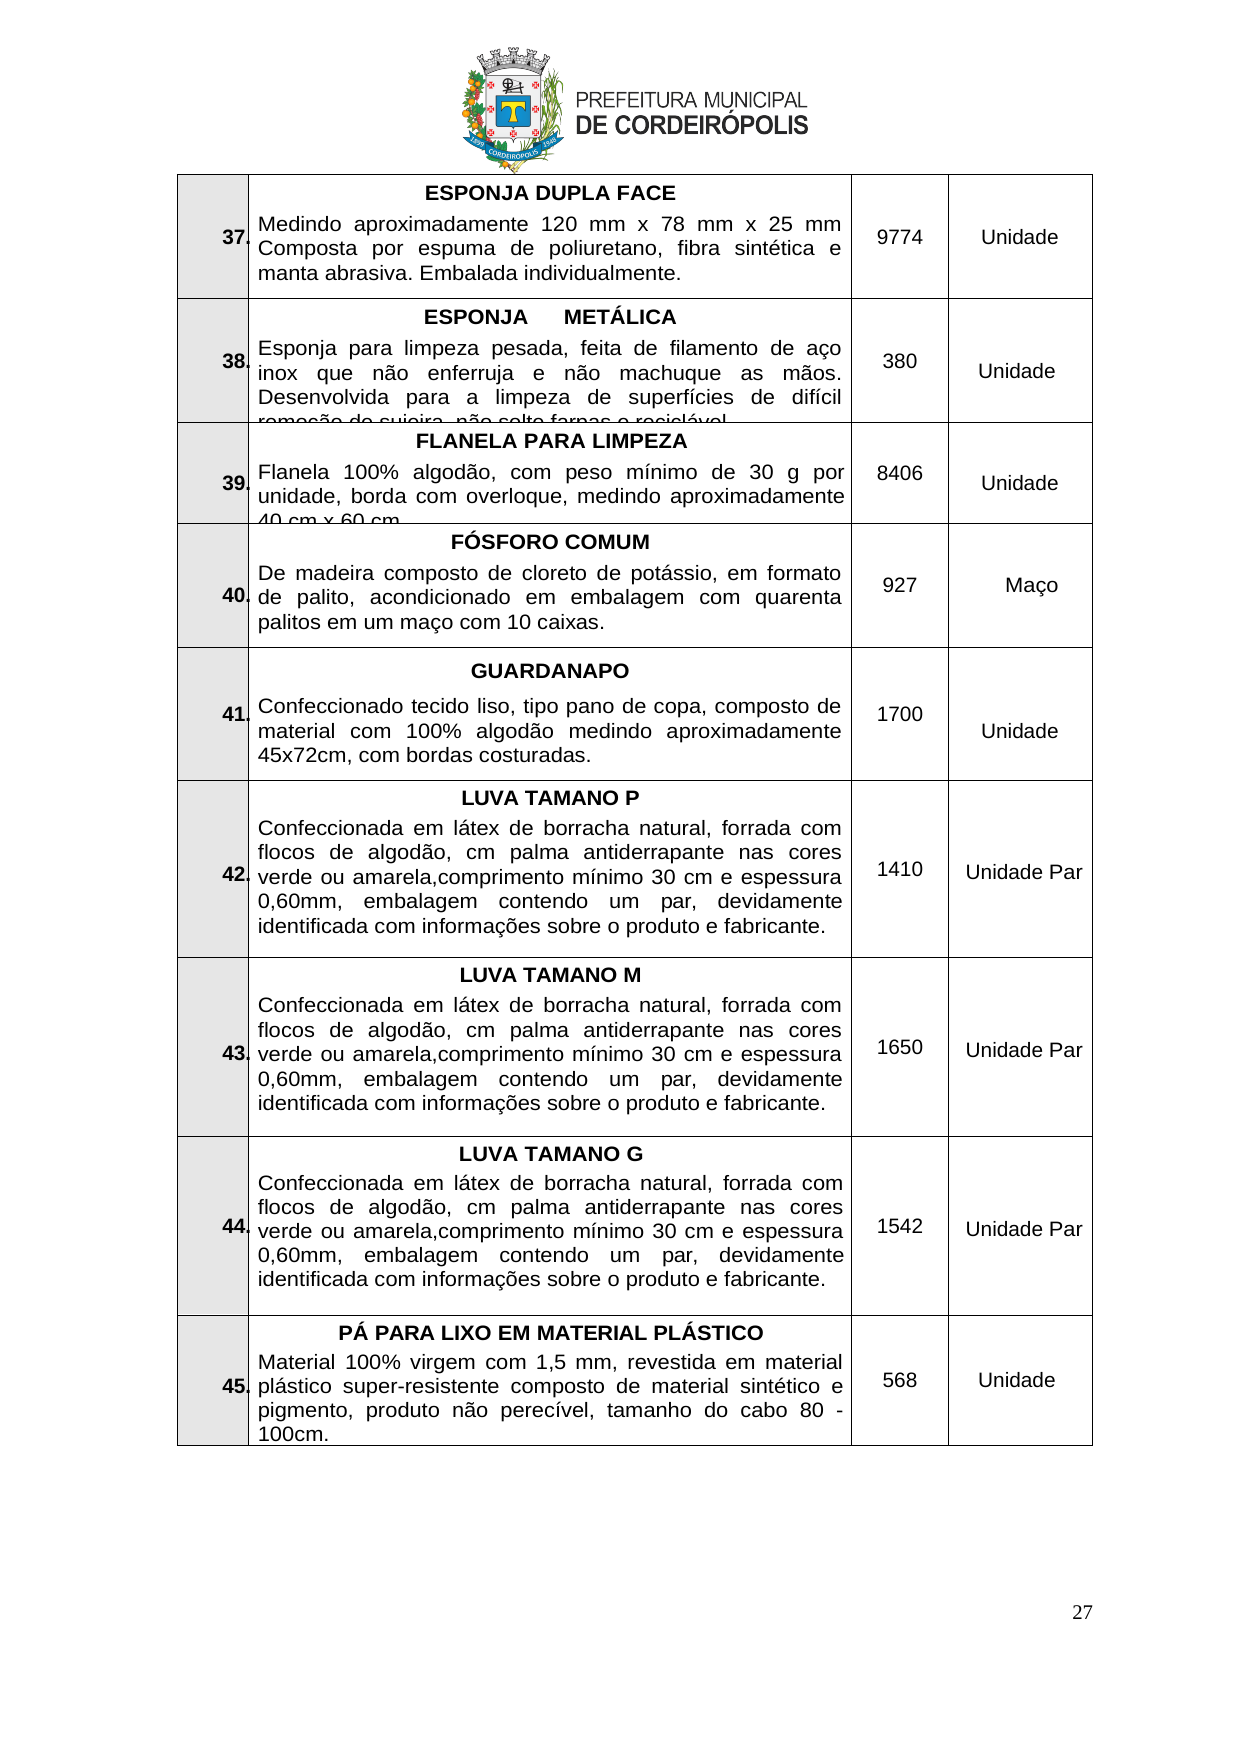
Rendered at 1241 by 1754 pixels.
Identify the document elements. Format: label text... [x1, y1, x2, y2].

table_cell Maço [949, 524, 1092, 647]
table_cell [178, 1316, 248, 1445]
table_cell ESPONJA METÁLICA Esponja para limpeza pesada, feita de filamento de aço inox que não enferruja e não machuque as mãos. Desenvolvida para a limpeza de superfícies de difícil remoção de sujeira, não solte farpas e reciclável. [249, 299, 851, 422]
table_cell 1410 [852, 781, 948, 957]
table_cell [178, 648, 248, 780]
table_cell Unidade Par [949, 958, 1092, 1136]
table_cell Unidade [949, 175, 1092, 298]
table_cell PÁ PARA LIXO EM MATERIAL PLÁSTICO Material 100% virgem com 1,5 mm, revestida em material plástico super-resistente composto de material sintético e pigmento, produto não perecível, tamanho do cabo 80 - 100cm. [249, 1316, 851, 1445]
table_cell ESPONJA DUPLA FACE Medindo aproximadamente 120 mm x 78 mm x 25 mm Composta por espuma de poliuretano, fibra sintética e manta abrasiva. Embalada individualmente. [249, 175, 851, 298]
table_cell 8406 [852, 423, 948, 523]
picture [462, 47, 808, 174]
table_cell LUVA TAMANO M Confeccionada em látex de borracha natural, forrada com flocos de algodão, cm palma antiderrapante nas cores verde ou amarela,comprimento mínimo 30 cm e espessura 0,60mm, embalagem contendo um par, devidamente identificada com informações sobre o produto e fabricante. [249, 958, 851, 1136]
table_cell Unidade [949, 1316, 1092, 1445]
table_cell 1650 [852, 958, 948, 1136]
table_cell 1700 [852, 648, 948, 780]
table_cell [178, 175, 248, 298]
table_cell Unidade [949, 423, 1092, 523]
table_cell [178, 958, 248, 1136]
table_cell Unidade Par [949, 1137, 1092, 1314]
table_cell [178, 1137, 248, 1314]
table_cell LUVA TAMANO P Confeccionada em látex de borracha natural, forrada com flocos de algodão, cm palma antiderrapante nas cores verde ou amarela,comprimento mínimo 30 cm e espessura 0,60mm, embalagem contendo um par, devidamente identificada com informações sobre o produto e fabricante. [249, 781, 851, 957]
table_cell FÓSFORO COMUM De madeira composto de cloreto de potássio, em formato de palito, acondicionado em embalagem com quarenta palitos em um maço com 10 caixas. [249, 524, 851, 647]
table_cell [178, 299, 248, 422]
table_cell GUARDANAPO Confeccionado tecido liso, tipo pano de copa, composto de material com 100% algodão medindo aproximadamente 45x72cm, com bordas costuradas. [249, 648, 851, 780]
table_cell 568 [852, 1316, 948, 1445]
table_cell [178, 524, 248, 647]
table_cell Unidade [949, 648, 1092, 780]
table_cell Unidade Par [949, 781, 1092, 957]
table_cell [178, 781, 248, 957]
table_cell [178, 423, 248, 523]
table_cell 927 [852, 524, 948, 647]
table_cell 1542 [852, 1137, 948, 1314]
table_cell LUVA TAMANO G Confeccionada em látex de borracha natural, forrada com flocos de algodão, cm palma antiderrapante nas cores verde ou amarela,comprimento mínimo 30 cm e espessura 0,60mm, embalagem contendo um par, devidamente identificada com informações sobre o produto e fabricante. [249, 1137, 851, 1314]
table_cell Unidade [949, 299, 1092, 422]
table_cell 9774 [852, 175, 948, 298]
table_cell FLANELA PARA LIMPEZA Flanela 100% algodão, com peso mínimo de 30 g por unidade, borda com overloque, medindo aproximadamente 40 cm x 60 cm. [249, 423, 851, 523]
table_cell 380 [852, 299, 948, 422]
